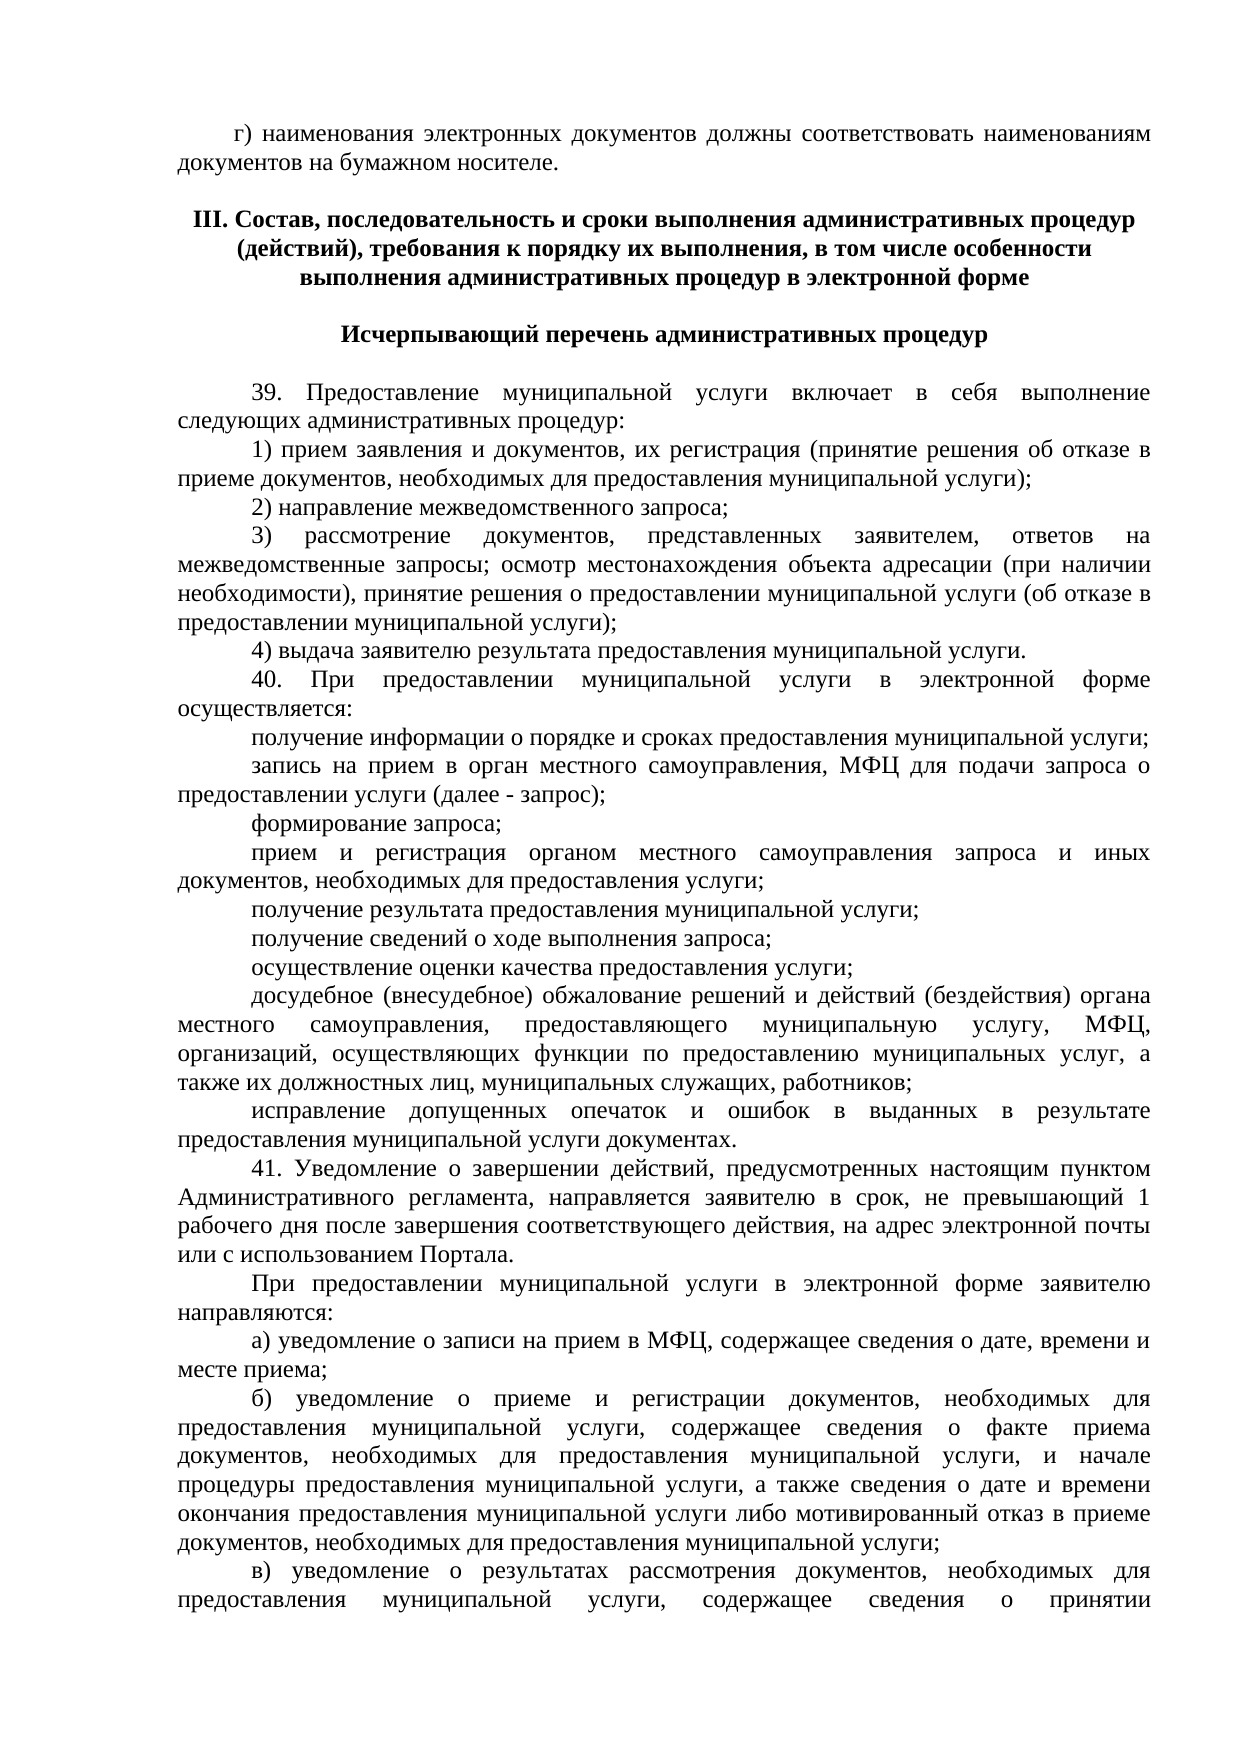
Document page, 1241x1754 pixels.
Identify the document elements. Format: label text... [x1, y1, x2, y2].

text формирование запроса; [177, 808, 1152, 837]
text получение информации о порядке и сроках предоставления муниципальной услуги; [177, 722, 1152, 751]
text 39. Предоставление муниципальной услуги включает в себя выполнение следующих административных процедур: [177, 377, 1152, 434]
text 2) направление межведомственного запроса; [177, 492, 1152, 521]
text а) уведомление о записи на прием в МФЦ, содержащее сведения о дате, времени и месте приема; [177, 1326, 1152, 1383]
text запись на прием в орган местного самоуправления, МФЦ для подачи запроса о предоставлении услуги (далее - запрос); [177, 751, 1152, 808]
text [177, 1556, 1152, 1613]
text При предоставлении муниципальной услуги в электронной форме заявителю направляются: [177, 1268, 1152, 1326]
text 40. При предоставлении муниципальной услуги в электронной форме осуществляется: [177, 664, 1152, 722]
text 3) рассмотрение документов, представленных заявителем, ответов на межведомственные запросы; осмотр местонахождения объекта адресации (при наличии необходимости), принятие решения о предоставлении муниципальной услуги (об отказе в предоставлении муниципальной услуги); [177, 521, 1152, 636]
text исправление допущенных опечаток и ошибок в выданных в результате предоставления муниципальной услуги документах. [177, 1096, 1152, 1153]
text III. Состав, последовательность и сроки выполнения административных процедур (действий), требования к порядку их выполнения, в том числе особенности выполнения административных процедур в электронной форме [177, 204, 1152, 291]
text прием и регистрация органом местного самоуправления запроса и иных документов, необходимых для предоставления услуги; [177, 837, 1152, 894]
text 1) прием заявления и документов, их регистрация (принятие решения об отказе в приеме документов, необходимых для предоставления муниципальной услуги); [177, 434, 1152, 492]
text получение результата предоставления муниципальной услуги; [177, 894, 1152, 923]
text получение сведений о ходе выполнения запроса; [177, 923, 1152, 952]
text г) наименования электронных документов должны соответствовать наименованиям документов на бумажном носителе. [177, 118, 1152, 176]
text 41. Уведомление о завершении действий, предусмотренных настоящим пунктом Административного регламента, направляется заявителю в срок, не превышающий 1 рабочего дня после завершения соответствующего действия, на адрес электронной почты или с использованием Портала. [177, 1153, 1152, 1268]
text досудебное (внесудебное) обжалование решений и действий (бездействия) органа местного самоуправления, предоставляющего муниципальную услугу, МФЦ, организаций, осуществляющих функции по предоставлению муниципальных услуг, а также их должностных лиц, муниципальных служащих, работников; [177, 981, 1152, 1096]
text Исчерпывающий перечень административных процедур [177, 319, 1152, 348]
text б) уведомление о приеме и регистрации документов, необходимых для предоставления муниципальной услуги, содержащее сведения о факте приема документов, необходимых для предоставления муниципальной услуги, и начале процедуры предоставления муниципальной услуги, а также сведения о дате и времени окончания предоставления муниципальной услуги либо мотивированный отказ в приеме документов, необходимых для предоставления муниципальной услуги; [177, 1383, 1152, 1556]
text осуществление оценки качества предоставления услуги; [177, 952, 1152, 981]
text 4) выдача заявителю результата предоставления муниципальной услуги. [177, 636, 1152, 664]
